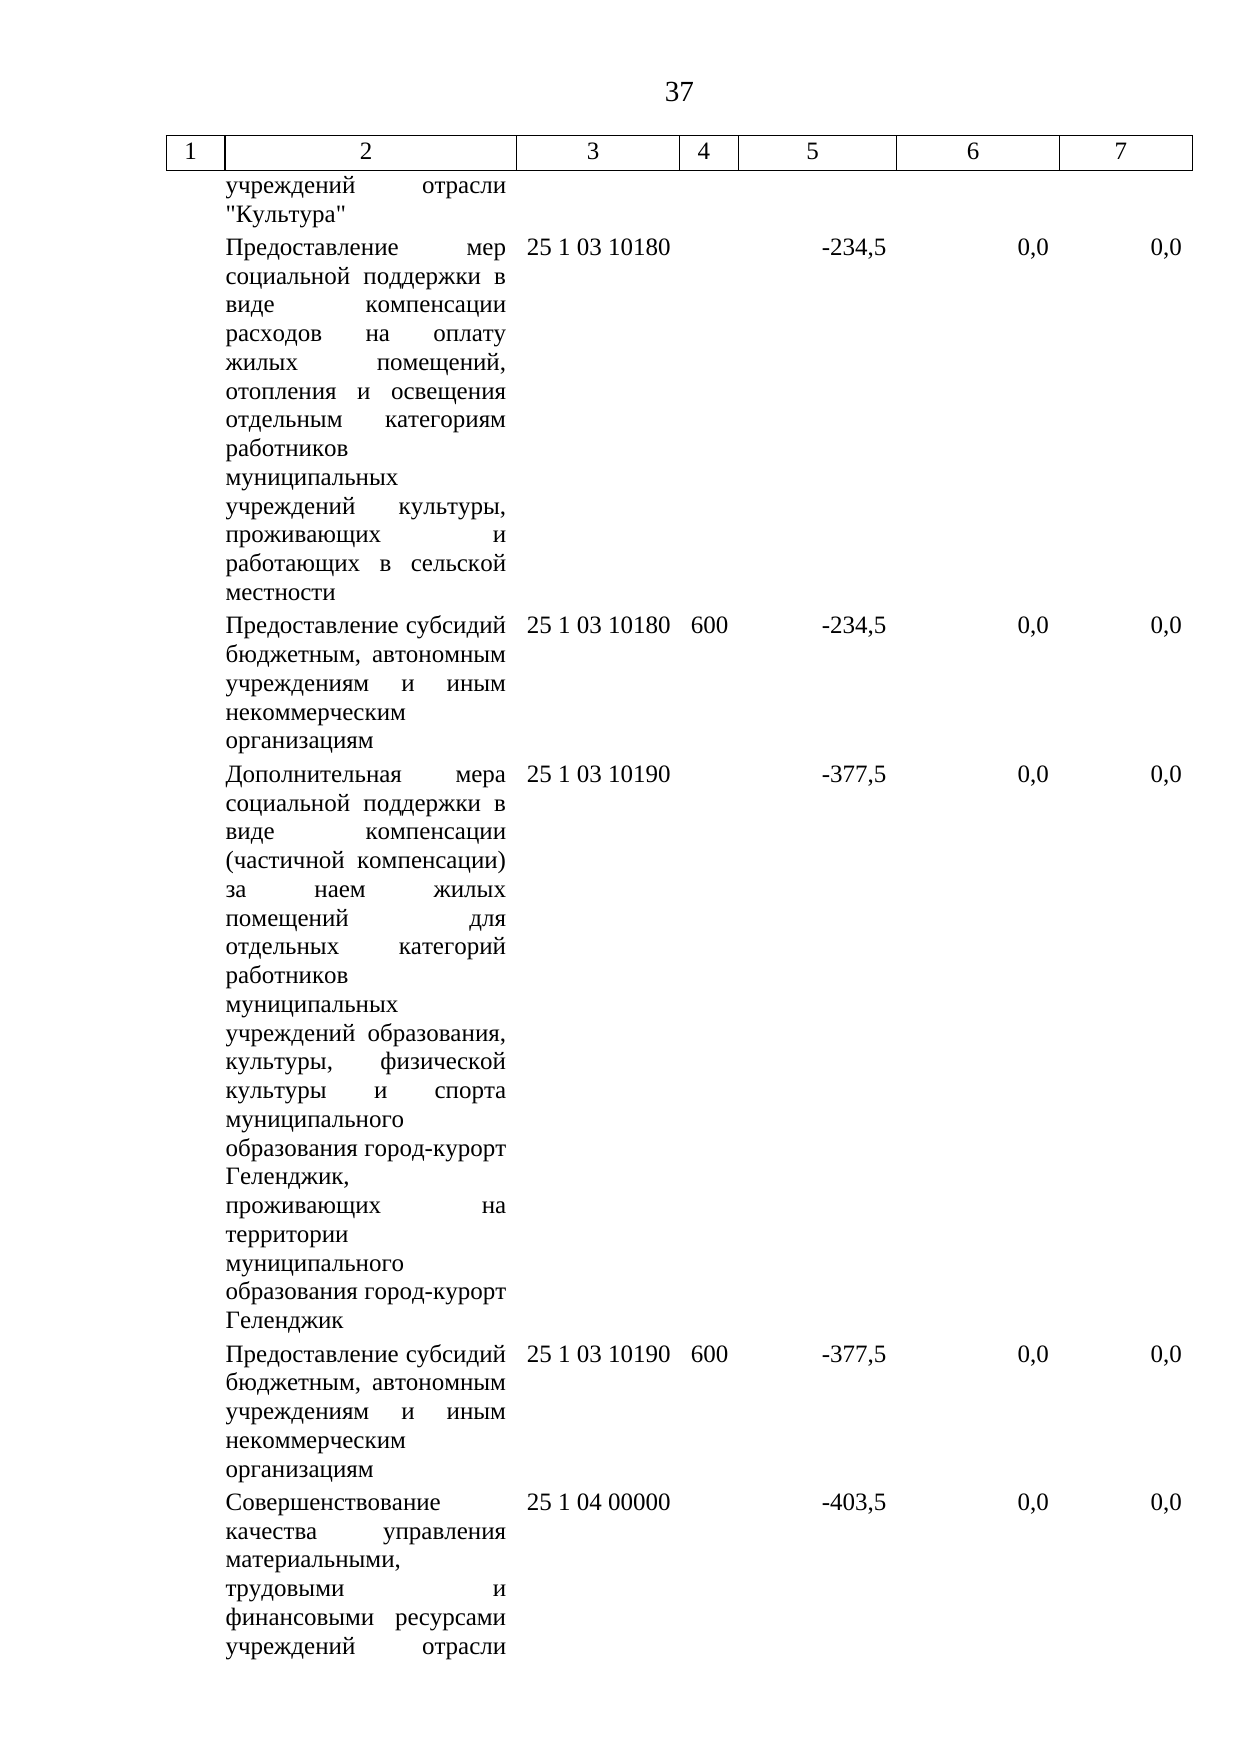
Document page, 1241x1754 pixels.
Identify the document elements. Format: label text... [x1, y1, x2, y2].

table_header 1 [167, 136, 224, 170]
table_header 2 [226, 136, 516, 170]
table_header 6 [897, 136, 1059, 170]
table_header 5 [739, 136, 896, 170]
table_header 7 [1060, 136, 1192, 170]
table_header 4 [680, 136, 738, 170]
table_header 3 [517, 136, 679, 170]
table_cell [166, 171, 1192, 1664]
